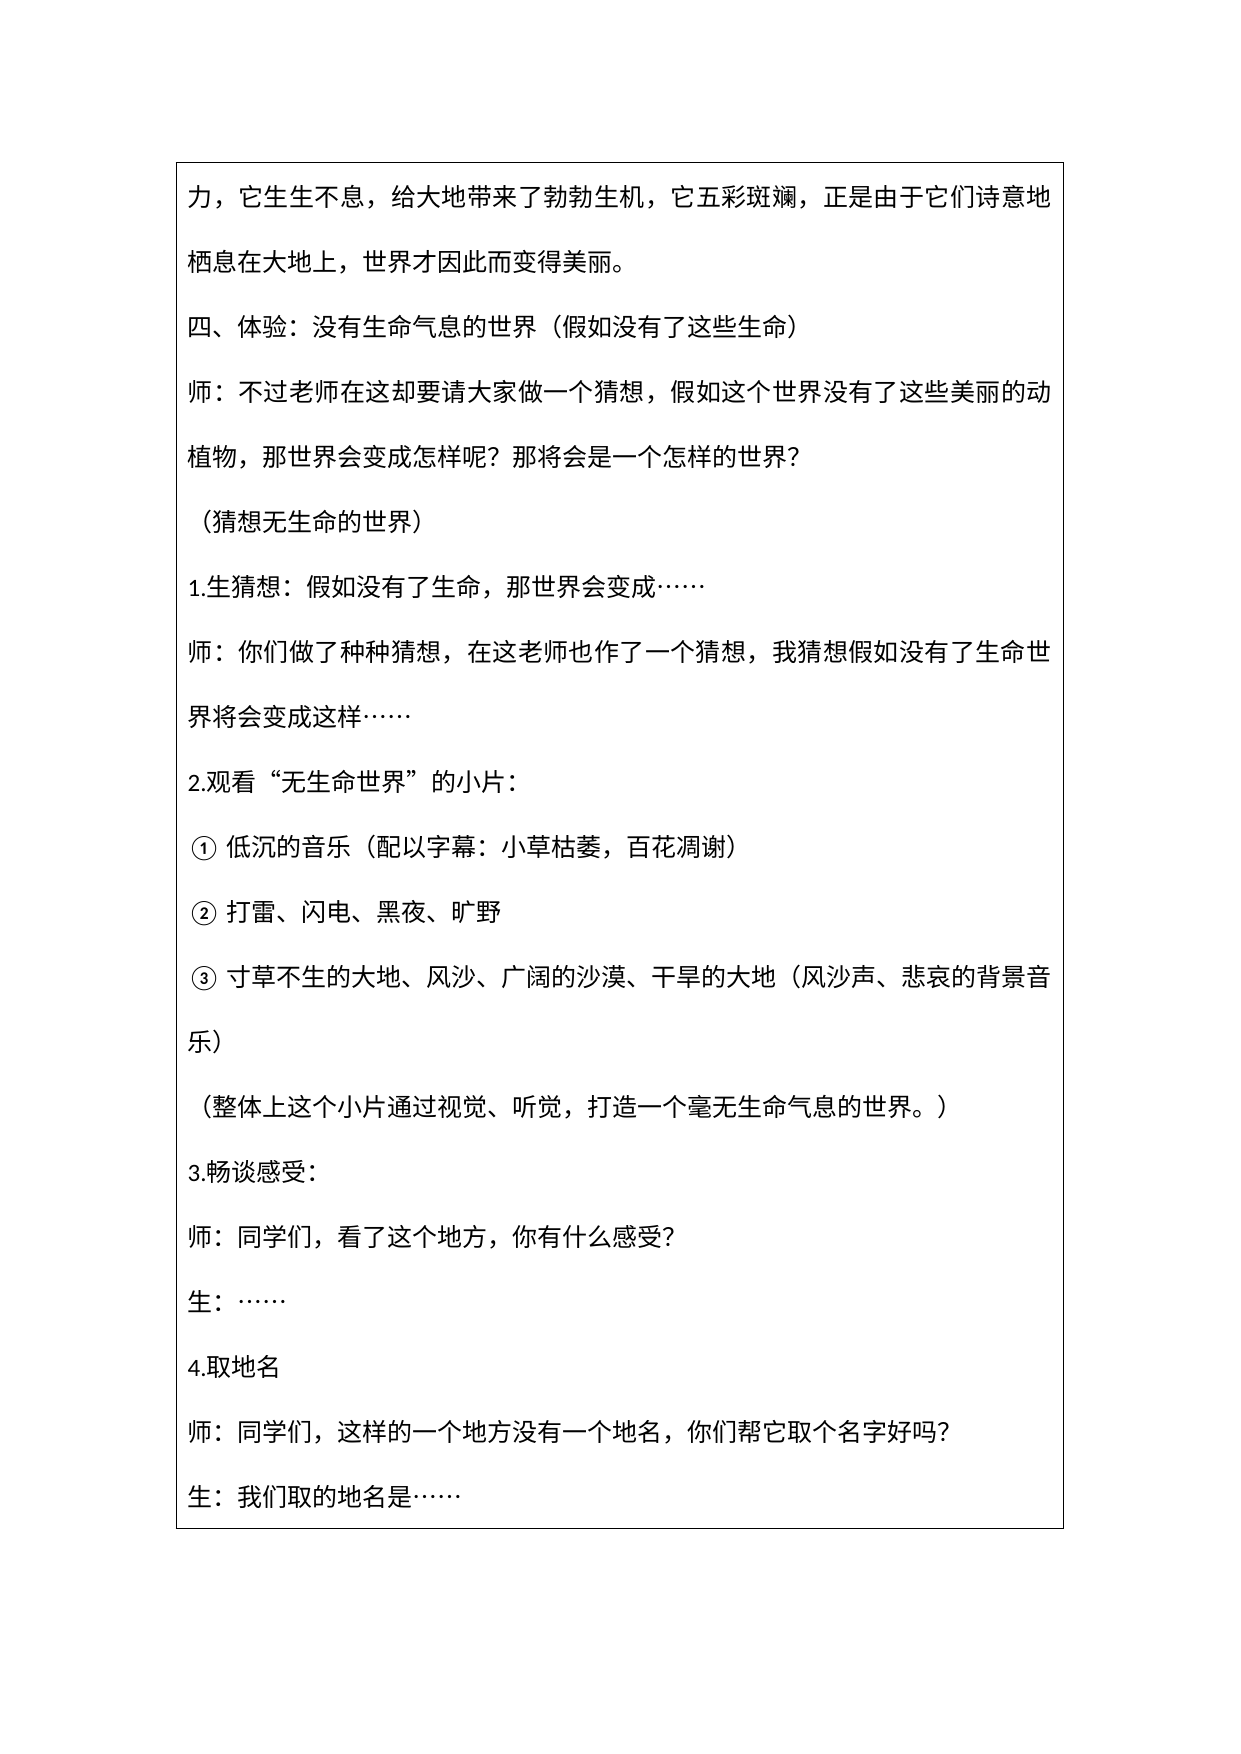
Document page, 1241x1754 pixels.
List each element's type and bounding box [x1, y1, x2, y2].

table_cell [177, 163, 1063, 1528]
